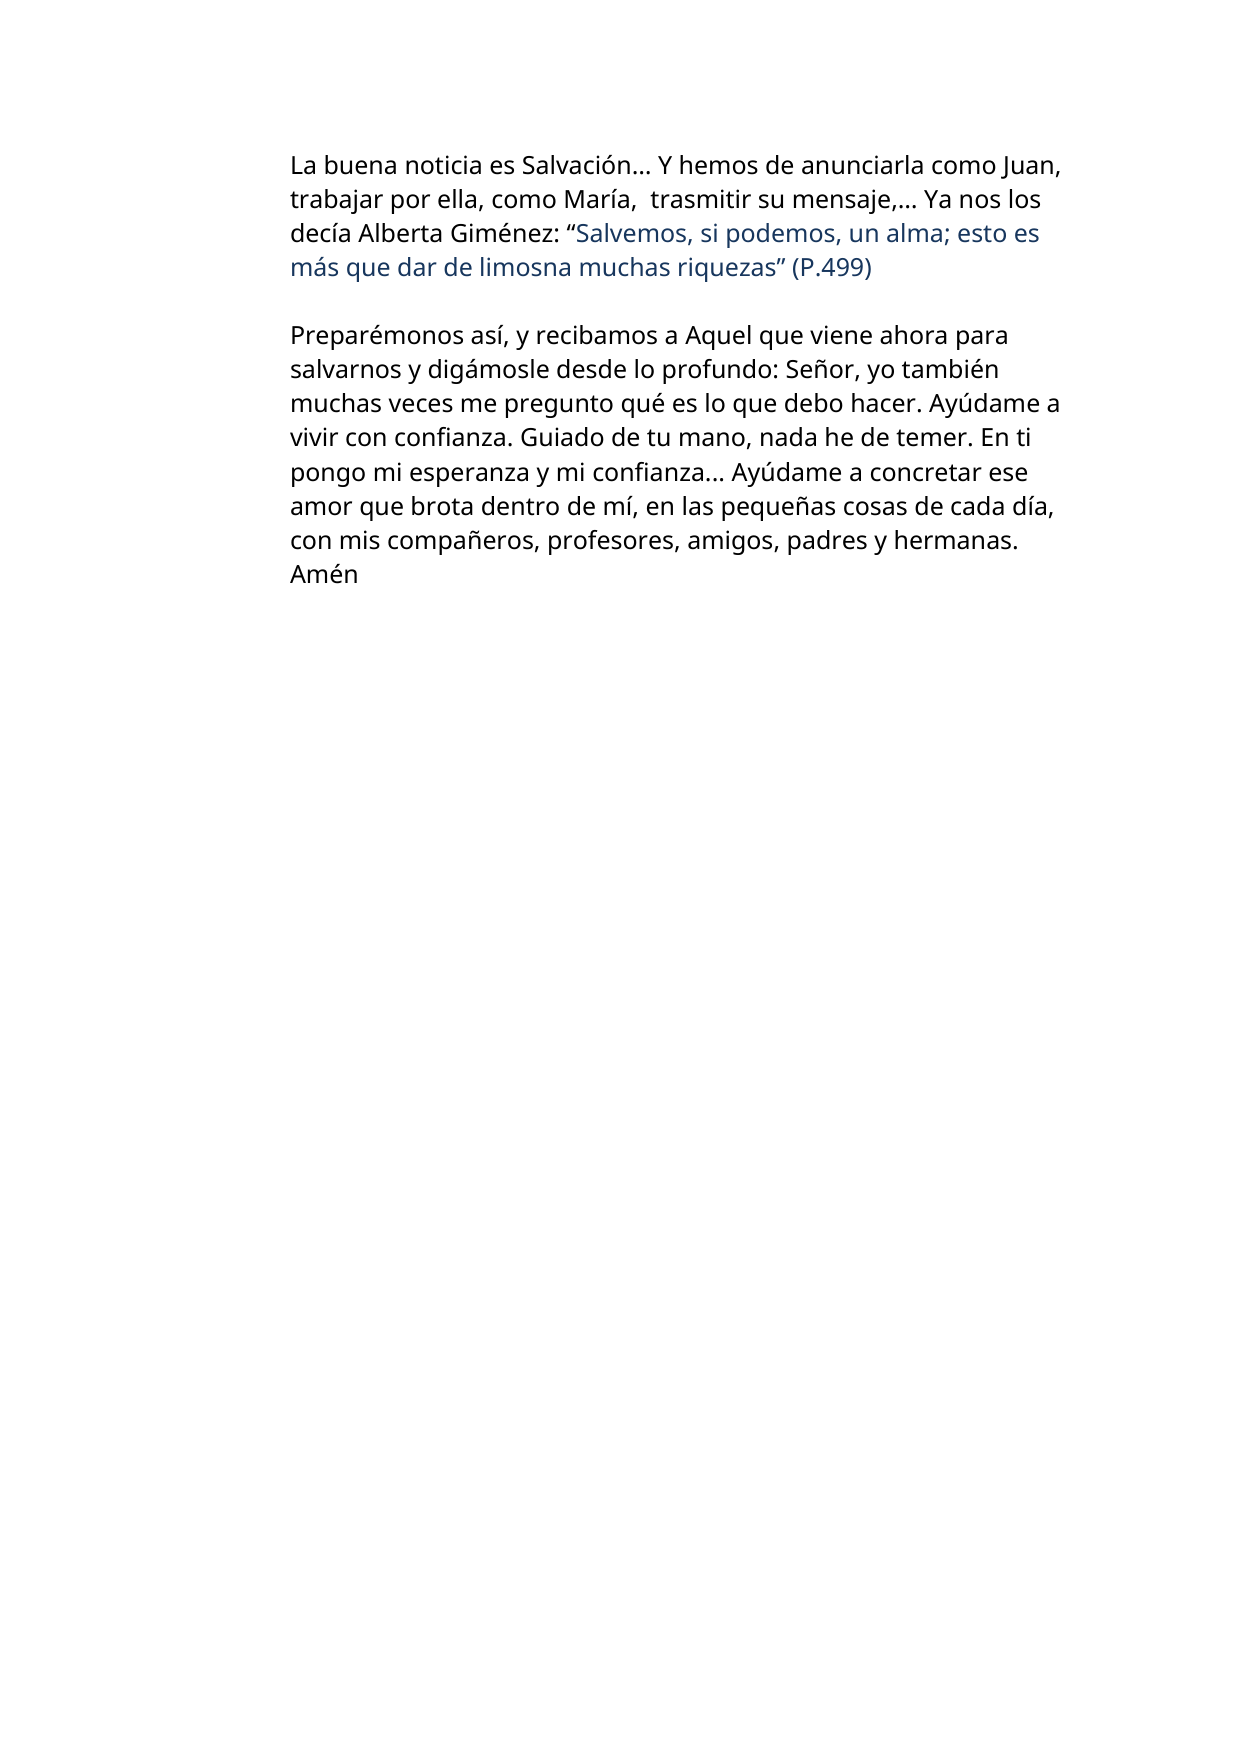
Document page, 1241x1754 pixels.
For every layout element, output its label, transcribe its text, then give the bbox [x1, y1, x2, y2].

list La buena noticia es Salvación… Y hemos de anunciarla como Juan, trabajar por ella, como María, trasmitir su mensaje,… Ya nos los decía Alberta Giménez: “Salvemos, si podemos, un alma; esto es más que dar de limosna muchas riquezas” (P.499) [290, 148, 1063, 284]
list Preparémonos así, y recibamos a Aquel que viene ahora para salvarnos y digámosle desde lo profundo: Señor, yo también muchas veces me pregunto qué es lo que debo hacer. Ayúdame a vivir con confianza. Guiado de tu mano, nada he de temer. En ti pongo mi esperanza y mi confianza... Ayúdame a concretar ese amor que brota dentro de mí, en las pequeñas cosas de cada día, con mis compañeros, profesores, amigos, padres y hermanas. Amén [290, 318, 1063, 590]
